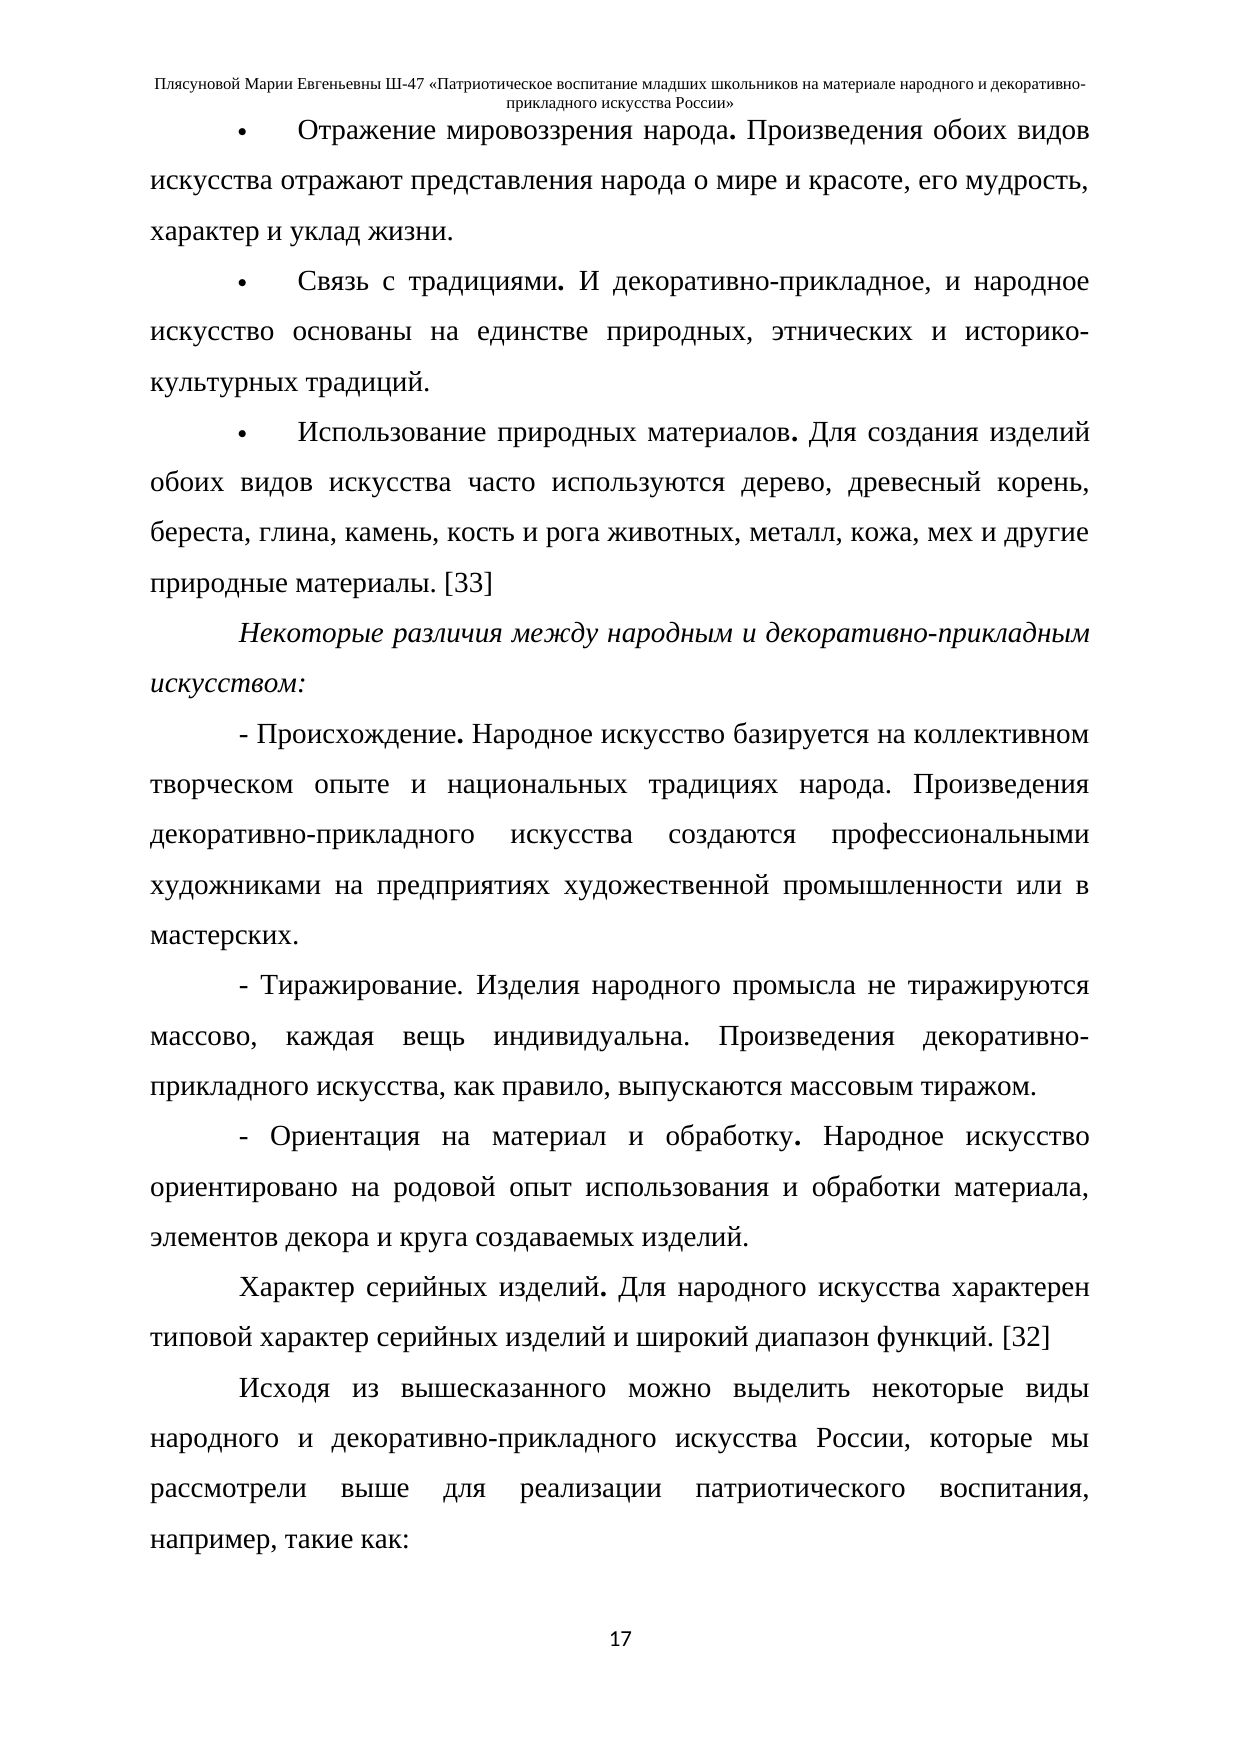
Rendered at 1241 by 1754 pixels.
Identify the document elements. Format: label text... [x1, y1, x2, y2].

text - Ориентация на материал и обработку. Народное искусство ориентировано на родовой опыт использования и обработки материала, элементов декора и круга создаваемых изделий. [150, 1118, 1090, 1252]
text Некоторые различия между народным и декоративно-прикладным искусством: [150, 615, 1090, 699]
list Использование природных материалов. Для создания изделий обоих видов искусства часто используются дерево, древесный корень, береста, глина, камень, кость и рога животных, металл, кожа, мех и другие природные материалы. [33] [150, 414, 1090, 598]
text Характер серийных изделий. Для народного искусства характерен типовой характер серийных изделий и широкий диапазон функций. [32] [150, 1269, 1090, 1353]
text Исходя из вышесказанного можно выделить некоторые виды народного и декоративно-прикладного искусства России, которые мы рассмотрели выше для реализации патриотического воспитания, например, такие как: [150, 1370, 1090, 1554]
text - Происхождение. Народное искусство базируется на коллективном творческом опыте и национальных традициях народа. Произведения декоративно-прикладного искусства создаются профессиональными художниками на предприятиях художественной промышленности или в мастерских. [150, 716, 1090, 951]
list Отражение мировоззрения народа. Произведения обоих видов искусства отражают представления народа о мире и красоте, его мудрость, характер и уклад жизни. [150, 112, 1090, 246]
text - Тиражирование. Изделия народного промысла не тиражируются массово, каждая вещь индивидуальна. Произведения декоративно-прикладного искусства, как правило, выпускаются массовым тиражом. [150, 967, 1090, 1102]
list Связь с традициями. И декоративно-прикладное, и народное искусство основаны на единстве природных, этнических и историко-культурных традиций. [150, 263, 1090, 397]
